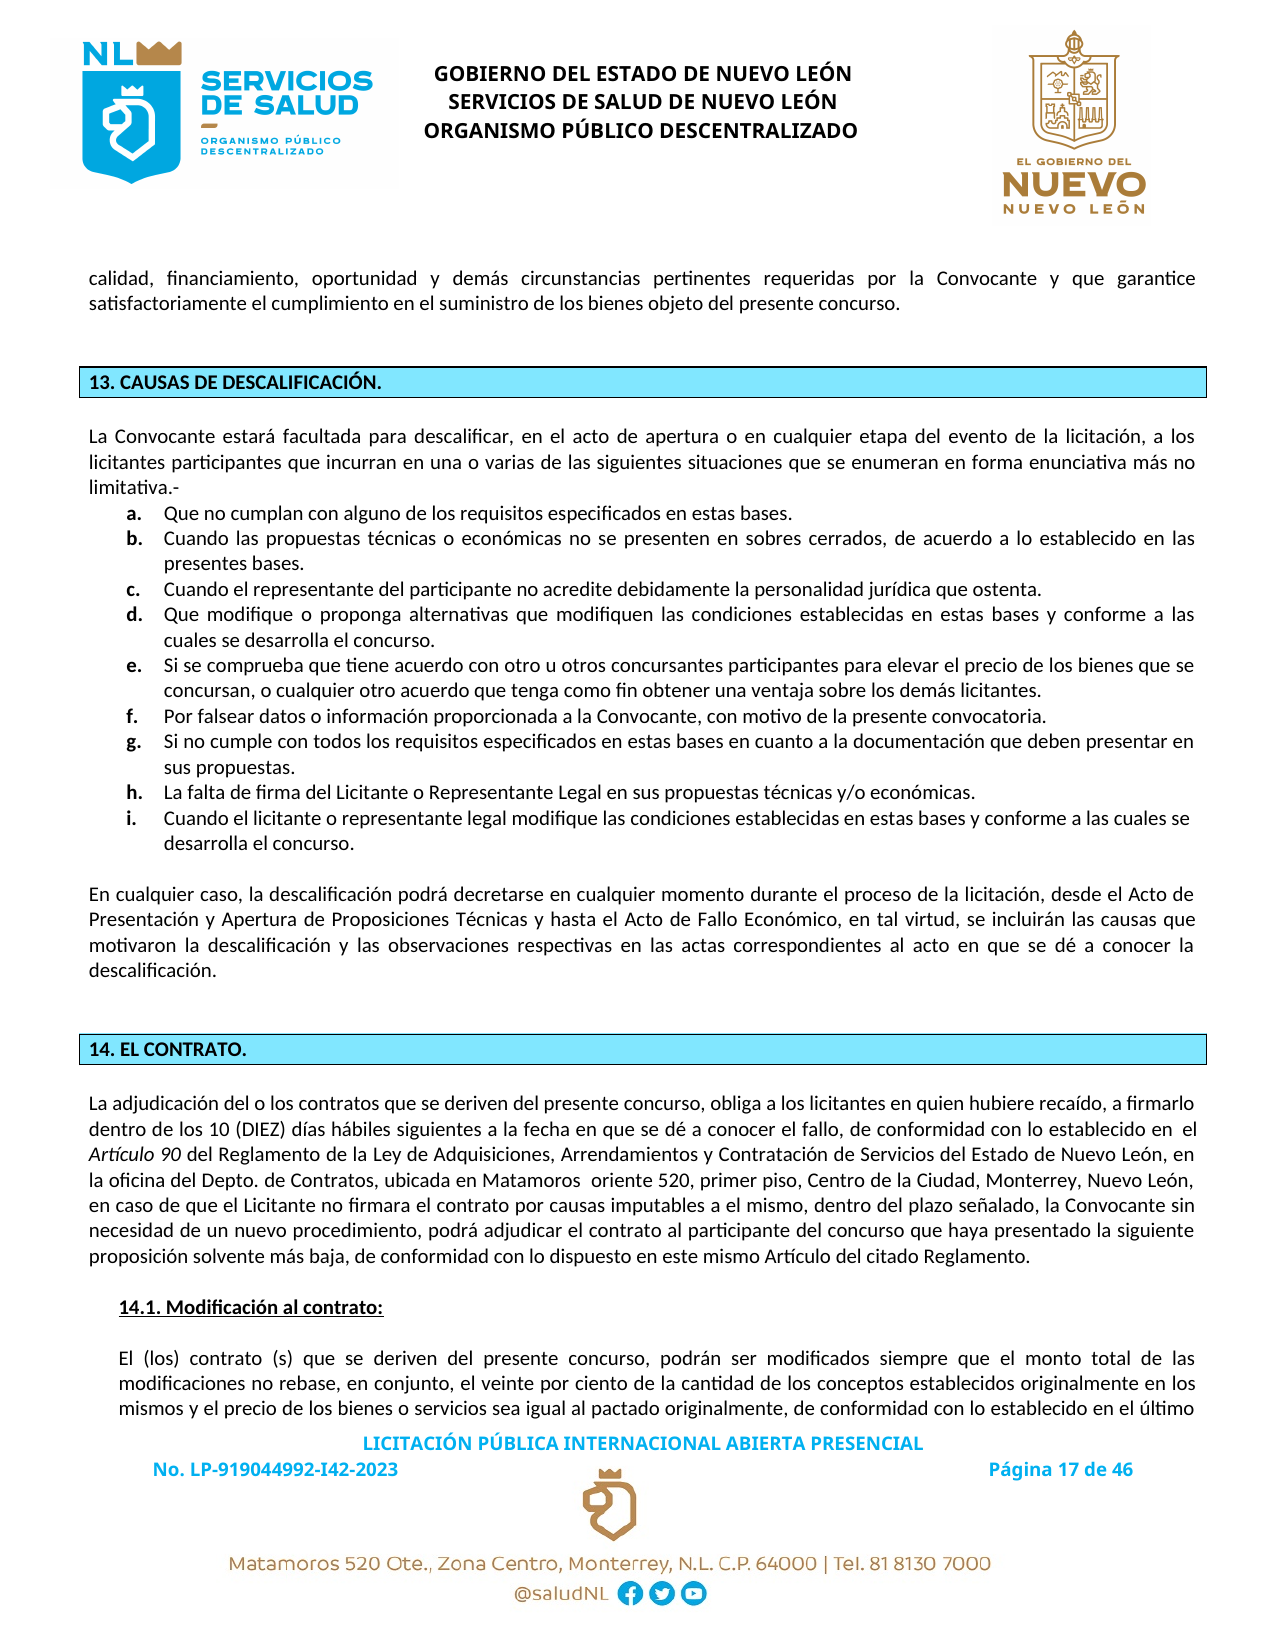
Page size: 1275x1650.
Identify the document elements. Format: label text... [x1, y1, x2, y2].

list Cuando el representante del participante no acredite debidamente la personalidad jurídica que ostenta. [126, 576, 1197, 601]
text La Convocante estará facultada para descalificar, en el acto de apertura o en cualquier etapa del evento de la licitación, a los licitantes participantes que incurran en una o varias de las siguientes situaciones que se enumeran en forma enunciativa más no limitativa.- [89, 423, 1197, 500]
text En cualquier caso, la descalificación podrá decretarse en cualquier momento durante el proceso de la licitación, desde el Acto de Presentación y Apertura de Proposiciones Técnicas y hasta el Acto de Fallo Económico, en tal virtud, se incluirán las causas que motivaron la descalificación y las observaciones respectivas en las actas correspondientes al acto en que se dé a conocer la descalificación. [89, 881, 1197, 983]
list Que modifique o proponga alternativas que modifiquen las condiciones establecidas en estas bases y conforme a las cuales se desarrolla el concurso. [126, 601, 1197, 652]
text 13. CAUSAS DE DESCALIFICACIÓN. [80, 368, 1206, 397]
list Que no cumplan con alguno de los requisitos especificados en estas bases. [126, 500, 1197, 525]
list Si no cumple con todos los requisitos especificados en estas bases en cuanto a la documentación que deben presentar en sus propuestas. [126, 728, 1197, 779]
list La falta de firma del Licitante o Representante Legal en sus propuestas técnicas y/o económicas. [126, 779, 1197, 805]
picture [991, 25, 1152, 226]
picture [0, 1451, 1241, 1621]
text 14.1. Modificación al contrato: [118, 1294, 1197, 1319]
list Cuando el licitante o representante legal modifique las condiciones establecidas en estas bases y conforme a las cuales se desarrolla el concurso. [126, 805, 1192, 856]
list Si se comprueba que tiene acuerdo con otro u otros concursantes participantes para elevar el precio de los bienes que se concursan, o cualquier otro acuerdo que tenga como fin obtener una ventaja sobre los demás licitantes. [126, 652, 1197, 703]
list Cuando las propuestas técnicas o económicas no se presenten en sobres cerrados, de acuerdo a lo establecido en las presentes bases. [126, 525, 1197, 576]
picture [49, 38, 399, 189]
text 14. EL CONTRATO. [80, 1035, 1206, 1064]
list Por falsear datos o información proporcionada a la Convocante, con motivo de la presente convocatoria. [126, 703, 1197, 728]
text La adjudicación del o los contratos que se deriven del presente concurso, obliga a los licitantes en quien hubiere recaído, a firmarlo dentro de los 10 (DIEZ) días hábiles siguientes a la fecha en que se dé a conocer el fallo, de conformidad con lo establecido en el Artículo 90 del Reglamento de la Ley de Adquisiciones, Arrendamientos y Contratación de Servicios del Estado de Nuevo León, en la oficina del Depto. de Contratos, ubicada en Matamoros oriente 520, primer piso, Centro de la Ciudad, Monterrey, Nuevo León, en caso de que el Licitante no firmara el contrato por causas imputables a el mismo, dentro del plazo señalado, la Convocante sin necesidad de un nuevo procedimiento, podrá adjudicar el contrato al participante del concurso que haya presentado la siguiente proposición solvente más baja, de conformidad con lo dispuesto en este mismo Artículo del citado Reglamento. [89, 1091, 1197, 1268]
